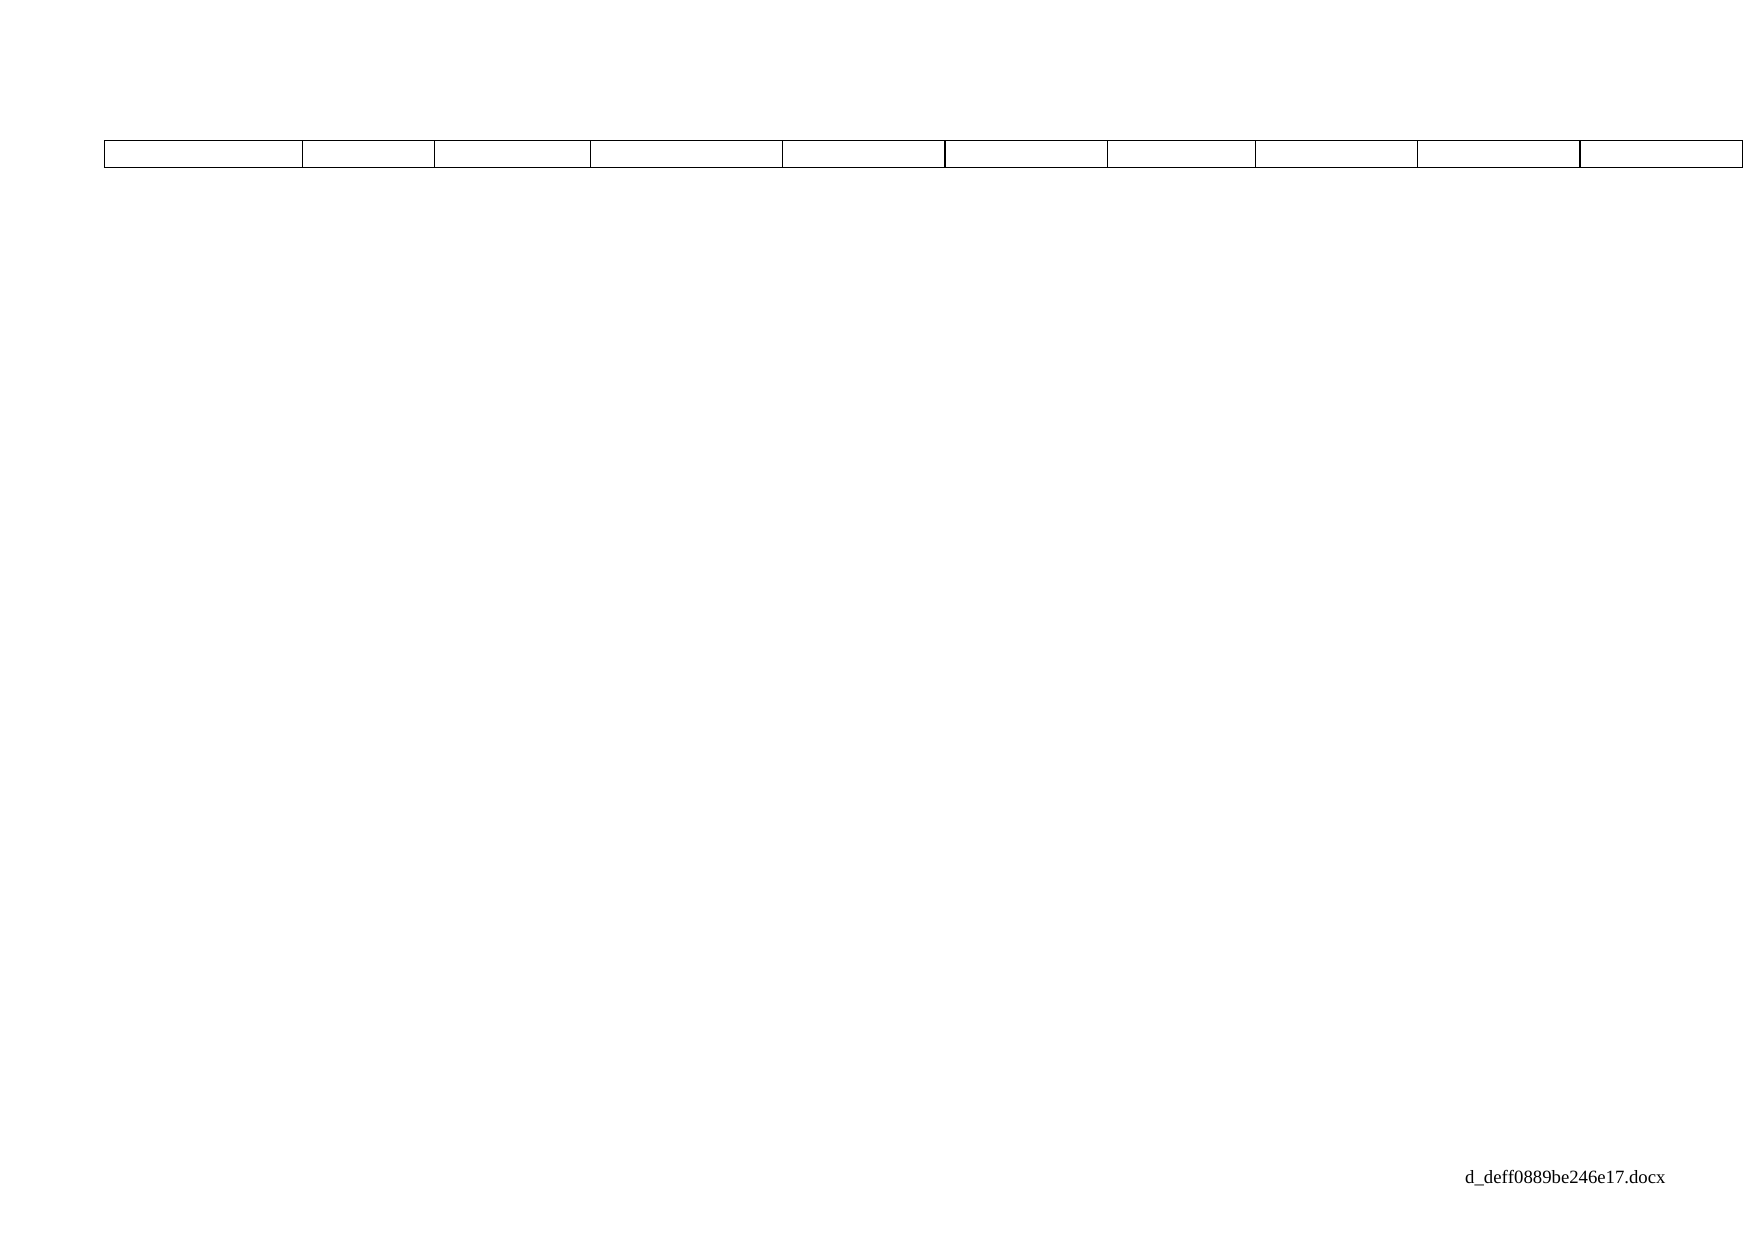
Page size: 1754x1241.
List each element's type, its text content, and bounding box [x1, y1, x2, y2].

table_cell - [435, 141, 590, 167]
table_cell - [303, 141, 434, 167]
table_cell Россия [1418, 141, 1579, 167]
table_cell 56,1 [1256, 141, 1417, 167]
table_cell - [946, 141, 1107, 167]
table_cell Не имеет [1581, 141, 1742, 167]
table_cell Квартира [1108, 141, 1255, 167]
table_cell Сын [105, 141, 302, 167]
table_cell - [783, 141, 944, 167]
table_cell - [591, 141, 782, 167]
